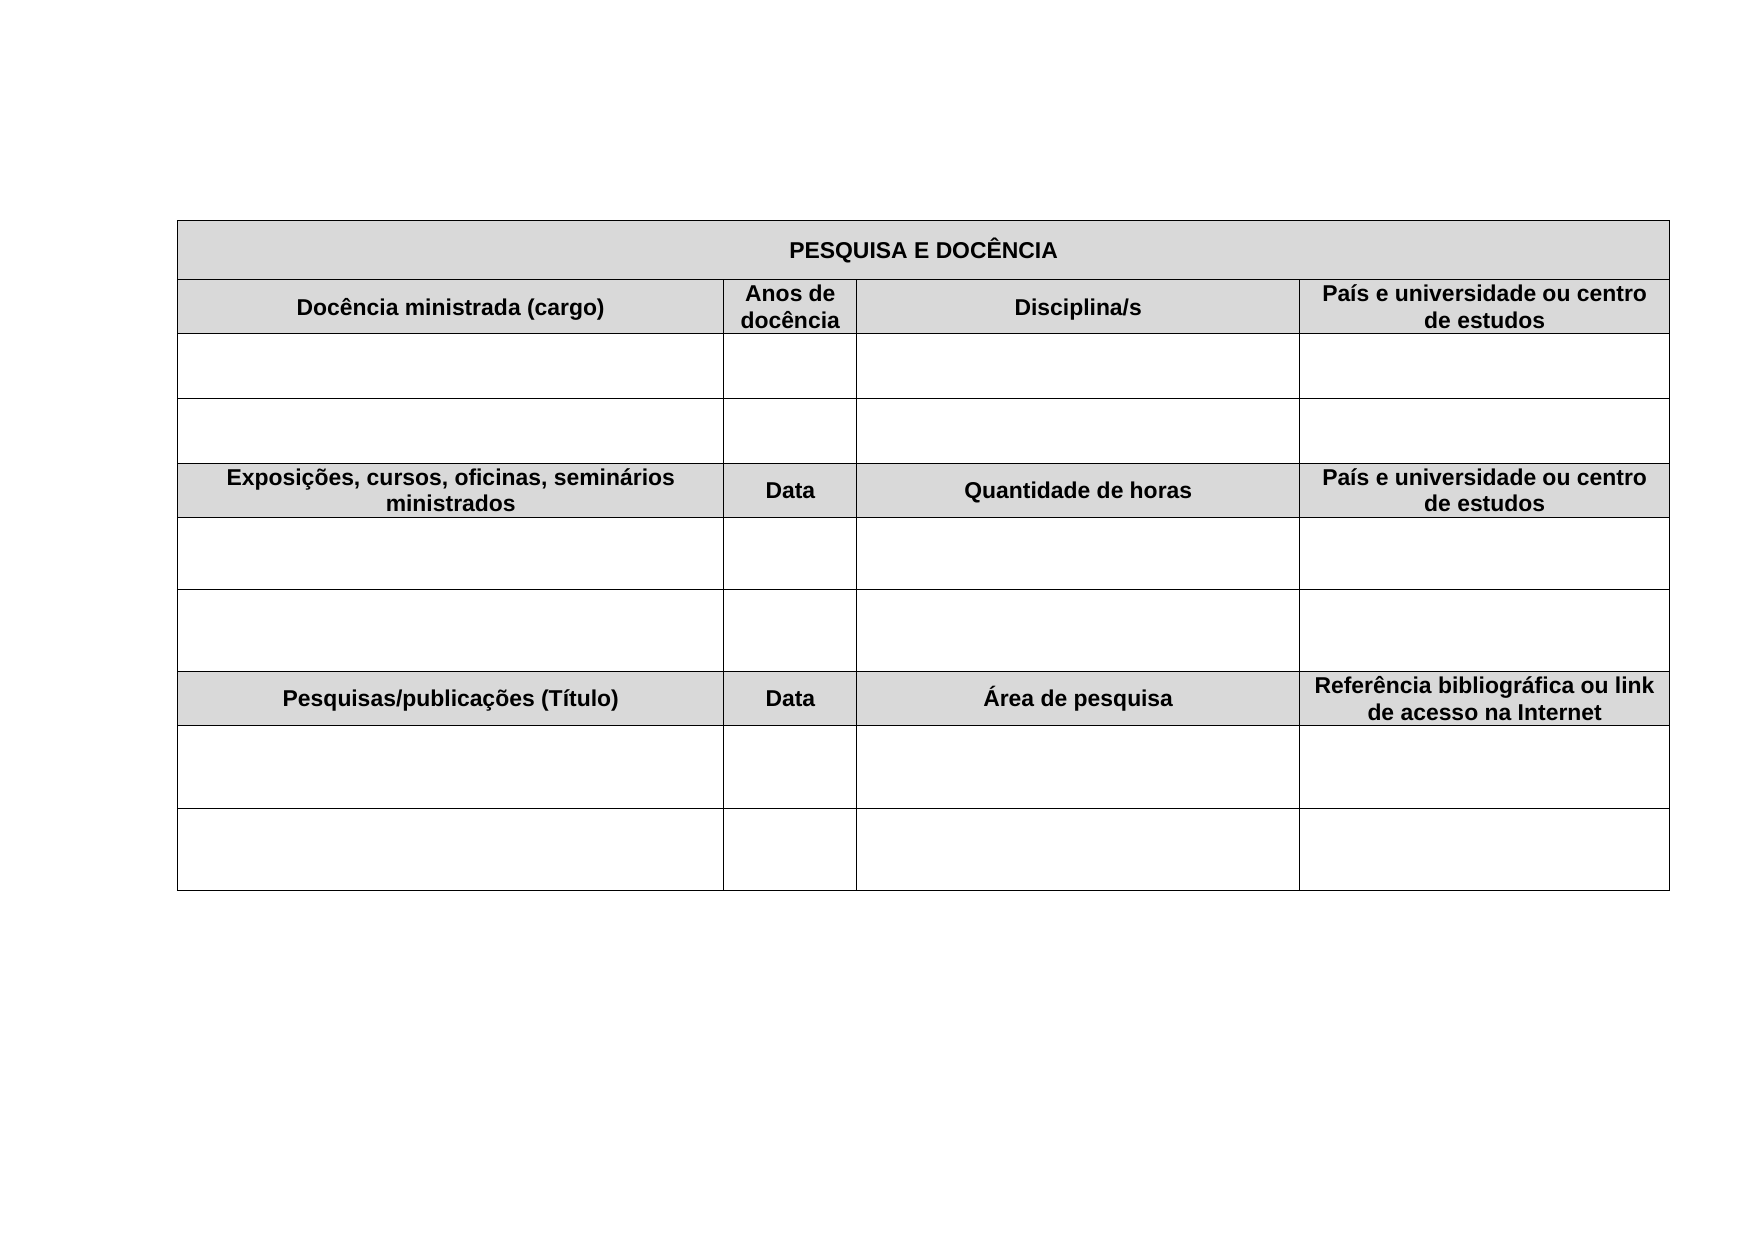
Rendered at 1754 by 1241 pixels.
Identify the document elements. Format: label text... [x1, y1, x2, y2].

table_cell [724, 809, 856, 890]
table_cell Anos de docência [724, 280, 856, 333]
table_cell [724, 334, 856, 398]
table_cell [1300, 399, 1669, 463]
table_cell [1300, 590, 1669, 671]
table_cell [178, 399, 723, 463]
table_cell [857, 809, 1299, 890]
table_cell Quantidade de horas [857, 464, 1299, 517]
table_header PESQUISA E DOCÊNCIA [178, 221, 1669, 279]
table_cell [724, 518, 856, 588]
table_cell [178, 590, 723, 671]
table_cell [857, 399, 1299, 463]
table_cell Área de pesquisa [857, 672, 1299, 725]
table_cell Docência ministrada (cargo) [178, 280, 723, 333]
table_cell [857, 518, 1299, 588]
table_cell [1300, 518, 1669, 588]
table_cell [178, 809, 723, 890]
table_cell [857, 726, 1299, 808]
table_cell [724, 726, 856, 808]
table_cell [178, 726, 723, 808]
table_cell [1300, 334, 1669, 398]
table_cell País e universidade ou centro de estudos [1300, 280, 1669, 333]
table_cell Data [724, 464, 856, 517]
table_cell Data [724, 672, 856, 725]
table_cell [178, 334, 723, 398]
table_cell [724, 399, 856, 463]
table_cell [724, 590, 856, 671]
table_cell [1300, 726, 1669, 808]
table_cell [857, 590, 1299, 671]
table_cell Exposições, cursos, oficinas, seminários ministrados [178, 464, 723, 517]
table_cell [178, 518, 723, 588]
table_cell Disciplina/s [857, 280, 1299, 333]
table_cell País e universidade ou centro de estudos [1300, 464, 1669, 517]
table_cell [857, 334, 1299, 398]
table_cell [1300, 809, 1669, 890]
table_cell Referência bibliográfica ou link de acesso na Internet [1300, 672, 1669, 725]
table_cell Pesquisas/publicações (Título) [178, 672, 723, 725]
